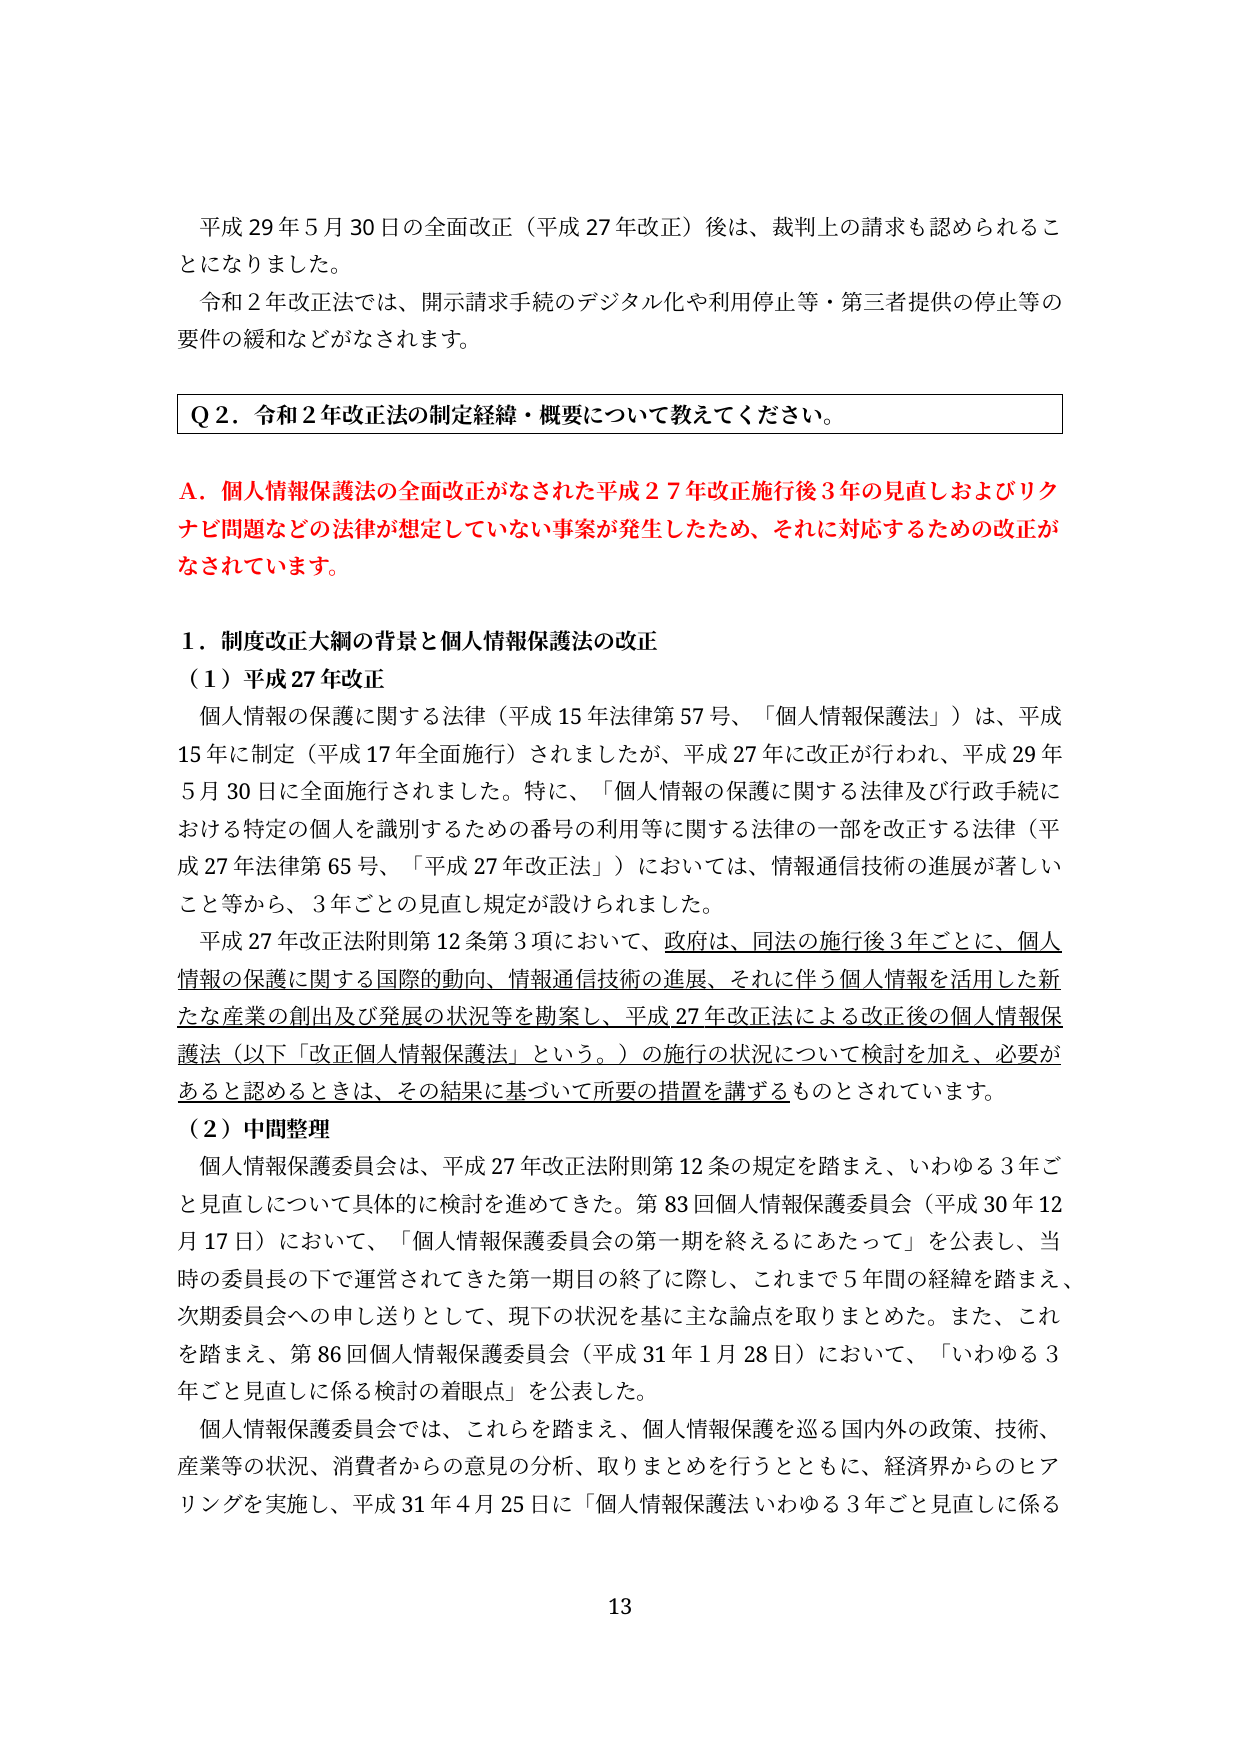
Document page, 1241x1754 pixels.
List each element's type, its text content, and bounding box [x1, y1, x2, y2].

text １．制度改正大綱の背景と個人情報保護法の改正 [177, 621, 1063, 659]
text 平成27年改正法附則第12条第３項において、政府は、同法の施行後３年ごとに、個人情報の保護に関する国際的動向、情報通信技術の進展、それに伴う個人情報を活用した新たな産業の創出及び発展の状況等を勘案し、平成27年改正法による改正後の個人情報保護法（以下「改正個人情報保護法」という。）の施行の状況について検討を加え、必要があると認めるときは、その結果に基づいて所要の措置を講ずるものとされています。 [177, 1027, 1063, 1109]
text 個人情報の保護に関する法律（平成15年法律第57号、「個人情報保護法」）は、平成15年に制定（平成17年全面施行）されましたが、平成27年に改正が行われ、平成29年５月30日に全面施行されました。特に、「個人情報の保護に関する法律及び行政手続における特定の個人を識別するための番号の利用等に関する法律の一部を改正する法律（平成27年法律第65号、「平成27年改正法」）においては、情報通信技術の進展が著しいこと等から、３年ごとの見直し規定が設けられました。 [177, 696, 1063, 921]
text 平成29年５月30日の全面改正（平成27年改正）後は、裁判上の請求も認められることになりました。 [177, 207, 1063, 282]
text 個人情報保護委員会は、平成27年改正法附則第12条の規定を踏まえ、いわゆる３年ごと見直しについて具体的に検討を進めてきた。第83回個人情報保護委員会（平成30年12月17日）において、「個人情報保護委員会の第一期を終えるにあたって」を公表し、当時の委員長の下で運営されてきた第一期目の終了に際し、これまで５年間の経緯を踏まえ、次期委員会への申し送りとして、現下の状況を基に主な論点を取りまとめた。また、これを踏まえ、第86回個人情報保護委員会（平成31年１月28日）において、「いわゆる３年ごと見直しに係る検討の着眼点」を公表した。 [177, 1146, 1063, 1409]
text 平成27年改正法附則第12条第３項において、政府は、同法の施行後３年ごとに、個人情報の保護に関する国際的動向、情報通信技術の進展、それに伴う個人情報を活用した新たな産業の創出及び発展の状況等を勘案し、平成27年改正法による改正後の個人情報保護法（以下「改正個人情報保護法」という。）の施行の状況について検討を加え、必要があると認めるときは、その結果に基づいて所要の措置を講ずるものとされています。 [177, 921, 1063, 1026]
text （２）中間整理 [177, 1109, 1063, 1146]
text 令和２年改正法では、開示請求手続のデジタル化や利用停止等・第三者提供の停止等の要件の緩和などがなされます。 [177, 282, 1063, 357]
text （１）平成27年改正 [177, 659, 1063, 696]
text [177, 1409, 1063, 1521]
table_header Ｑ２．令和２年改正法の制定経緯・概要について教えてください。 [178, 395, 1062, 433]
text Ａ．個人情報保護法の全面改正がなされた平成２７年改正施行後３年の見直しおよびリクナビ問題などの法律が想定していない事案が発生したため、それに対応するための改正がなされています。 [177, 471, 1063, 584]
